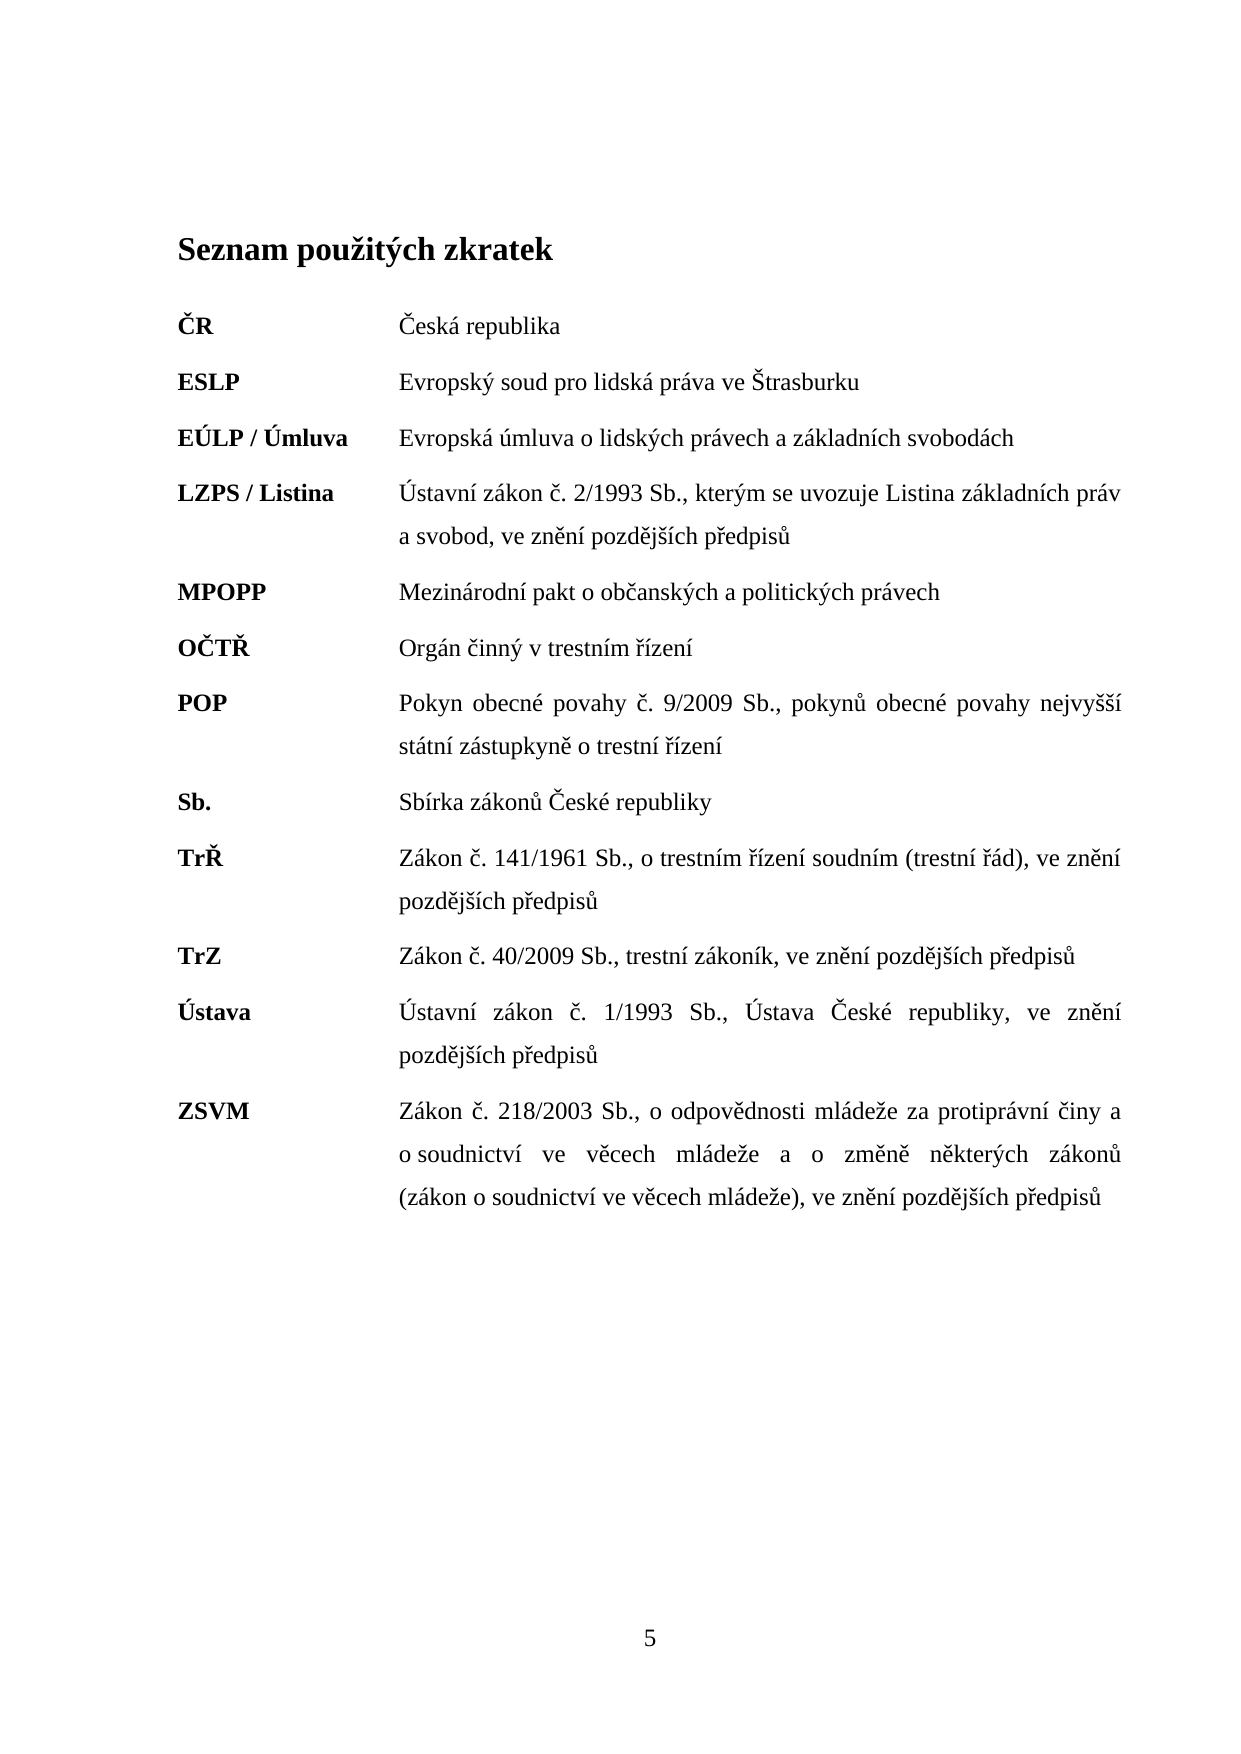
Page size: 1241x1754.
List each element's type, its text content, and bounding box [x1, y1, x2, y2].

text ČR Česká republika [177, 311, 1122, 340]
text EÚLP / Úmluva Evropská úmluva o lidských právech a základních svobodách [177, 423, 1122, 451]
text ESLP Evropský soud pro lidská práva ve Štrasburku [177, 367, 1122, 396]
text ZSVM Zákon č. 218/2003 Sb., o odpovědnosti mládeže za protiprávní činy a o soudnictví ve věcech mládeže a o změně některých zákonů (zákon o soudnictví ve věcech mládeže), ve znění pozdějších předpisů [177, 1096, 1122, 1211]
text Ústava Ústavní zákon č. 1/1993 Sb., Ústava České republiky, ve znění pozdějších předpisů [177, 997, 1122, 1069]
text LZPS / Listina Ústavní zákon č. 2/1993 Sb., kterým se uvozuje Listina základních práv a svobod, ve znění pozdějších předpisů [177, 478, 1122, 550]
text TrZ Zákon č. 40/2009 Sb., trestní zákoník, ve znění pozdějších předpisů [177, 941, 1122, 970]
subtitle Seznam použitých zkratek [177, 229, 1122, 267]
text POP Pokyn obecné povahy č. 9/2009 Sb., pokynů obecné povahy nejvyšší státní zástupkyně o trestní řízení [177, 688, 1122, 760]
text TrŘ Zákon č. 141/1961 Sb., o trestním řízení soudním (trestní řád), ve znění pozdějších předpisů [177, 843, 1122, 914]
text Sb. Sbírka zákonů České republiky [177, 787, 1122, 816]
text OČTŘ Orgán činný v trestním řízení [177, 633, 1122, 661]
text MPOPP Mezinárodní pakt o občanských a politických právech [177, 577, 1122, 606]
